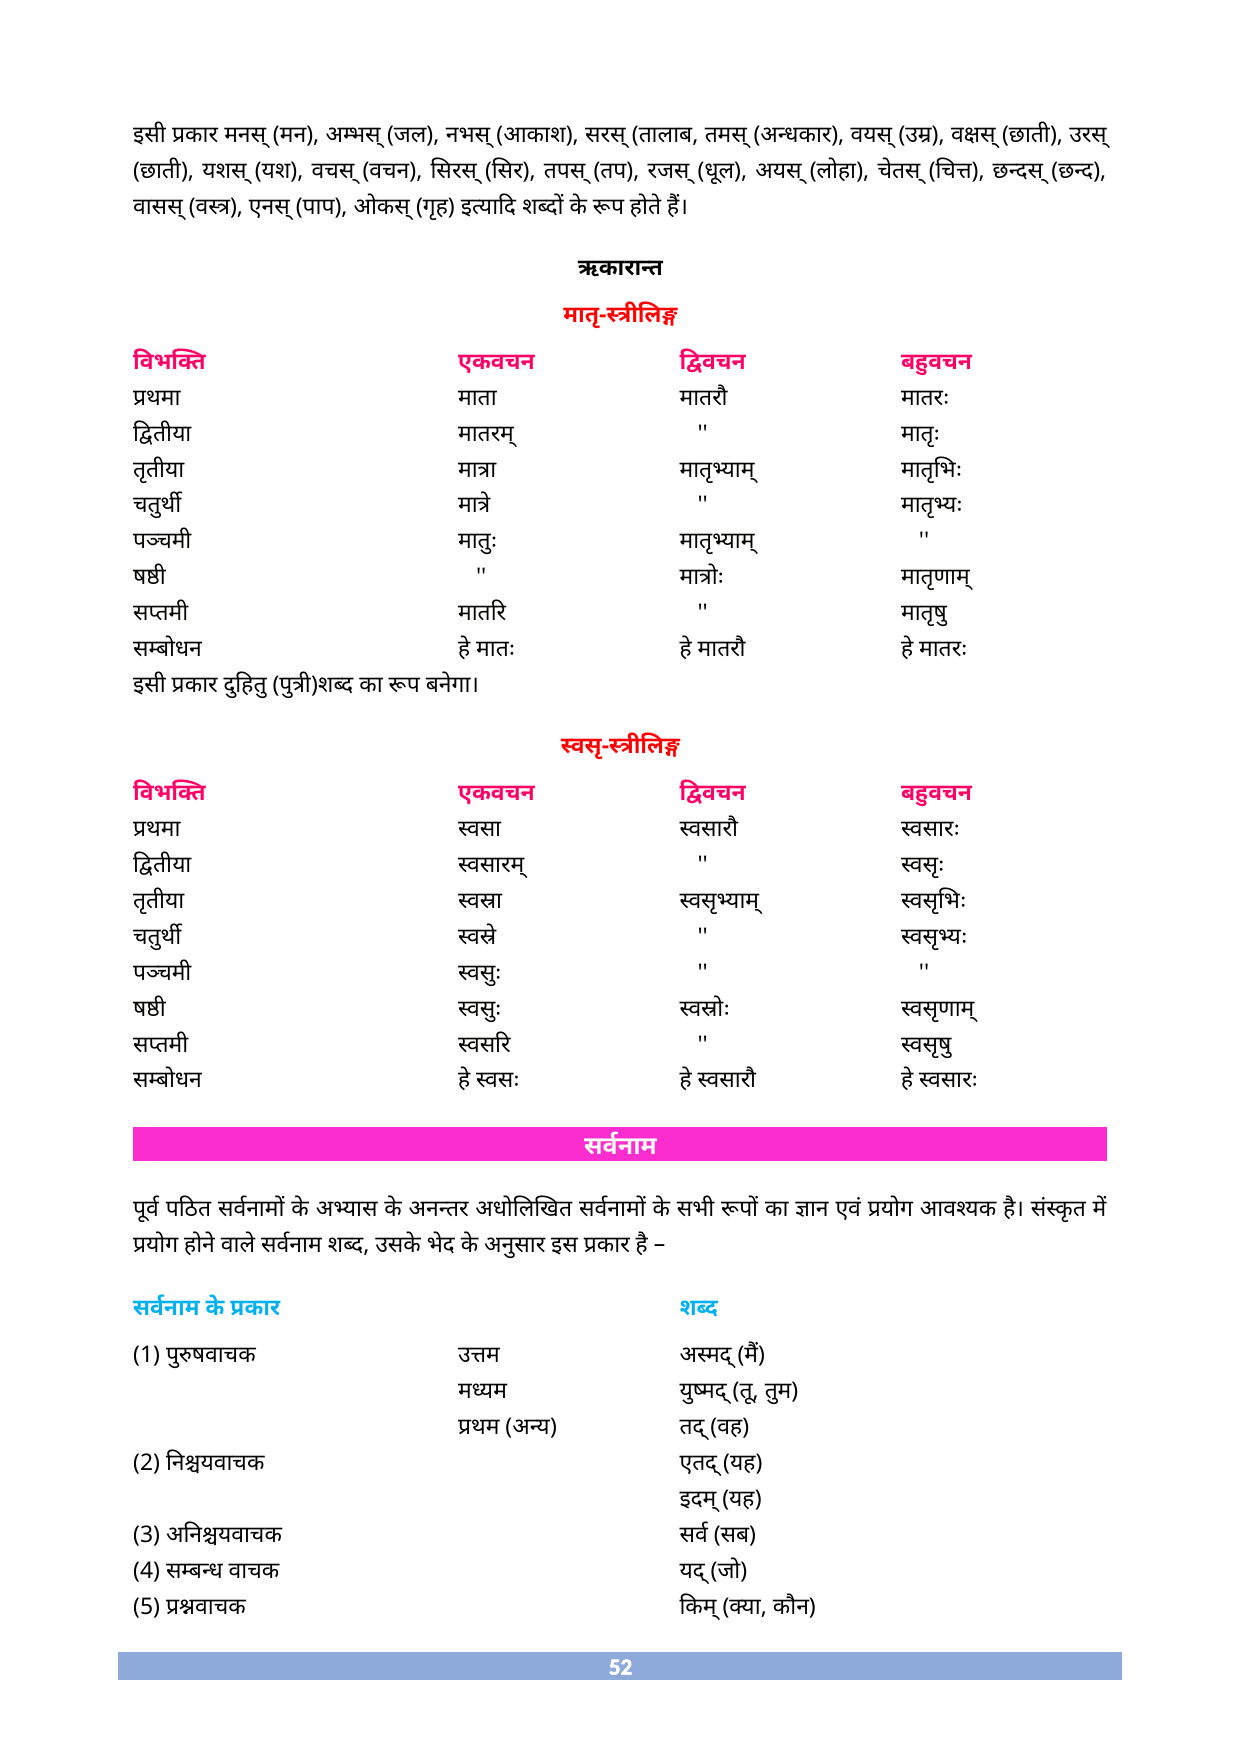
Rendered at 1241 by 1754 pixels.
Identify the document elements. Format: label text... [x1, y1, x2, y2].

text (1) पुरुषवाचक उत्तम अस्मद् (मैं) [133, 1338, 1107, 1369]
text इसी प्रकार दुहितु (पुत्री)शब्द का रूप बनेगा। [133, 668, 1107, 699]
text द्वितीया स्वसारम् '' स्वसृः [133, 848, 1107, 879]
text स्वसृ-स्त्रीलिङ्ग [133, 729, 1107, 760]
text इदम् (यह) [133, 1482, 1107, 1513]
text (5) प्रश्नवाचक किम् (क्या, कौन) [133, 1590, 1107, 1621]
text सम्बोधन हे मातः हे मातरौ हे मातरः [133, 632, 1107, 663]
text चतुर्थी मात्रे '' मातृभ्यः [133, 488, 1107, 520]
text सर्वनाम [133, 1127, 1107, 1161]
text चतुर्थी स्वस्रे '' स्वसृभ्यः [133, 920, 1107, 951]
text (2) निश्चयवाचक एतद् (यह) [133, 1446, 1107, 1477]
text मातृ-स्त्रीलिङ्ग [133, 298, 1107, 329]
text तृतीया स्वस्रा स्वसृभ्याम् स्वसृभिः [133, 884, 1107, 915]
text पञ्चमी स्वसुः '' '' [133, 956, 1107, 987]
text पूर्व पठित सर्वनामों के अभ्यास के अनन्तर अधोलिखित सर्वनामों के सभी रूपों का ज्ञान एवं प्रयोग आवश्यक है। संस्कृत में प्रयोग होने वाले सर्वनाम शब्द, उसके भेद के अनुसार इस प्रकार है – [133, 1192, 1107, 1261]
text विभक्ति एकवचन द्विवचन बहुवचन [133, 345, 1107, 376]
text षष्ठी स्वसुः स्वस्रोः स्वसृणाम् [133, 992, 1107, 1023]
text इसी प्रकार मनस् (मन), अम्भस् (जल), नभस् (आकाश), सरस् (तालाब, तमस् (अन्धकार), वयस् (उम्र), वक्षस् (छाती), उरस् (छाती), यशस् (यश), वचस् (वचन), सिरस् (सिर), तपस् (तप), रजस् (धूल), अयस् (लोहा), चेतस् (चित्त), छन्दस् (छन्द), वासस् (वस्त्र), एनस् (पाप), ओकस् (गृह) इत्यादि शब्दों के रूप होते हैं। [133, 118, 1107, 221]
text द्वितीया मातरम् '' मातृः [133, 417, 1107, 448]
text पञ्चमी मातुः मातृभ्याम् '' [133, 524, 1107, 556]
text सप्तमी स्वसरि '' स्वसृषु [133, 1027, 1107, 1059]
text सम्बोधन हे स्वसः हे स्वसारौ हे स्वसारः [133, 1063, 1107, 1095]
text प्रथमा स्वसा स्वसारौ स्वसारः [133, 812, 1107, 843]
text ऋकारान्त [133, 251, 1107, 282]
text प्रथमा माता मातरौ मातरः [133, 381, 1107, 412]
text मध्यम युष्मद् (तू, तुम) [133, 1374, 1107, 1405]
text (4) सम्बन्ध वाचक यद् (जो) [133, 1554, 1107, 1585]
text (3) अनिश्चयवाचक सर्व (सब) [133, 1518, 1107, 1549]
text सर्वनाम के प्रकार शब्द [133, 1291, 1107, 1323]
text प्रथम (अन्य) तद् (वह) [133, 1410, 1107, 1441]
text सप्तमी मातरि '' मातृषु [133, 596, 1107, 627]
text तृतीया मात्रा मातृभ्याम् मातृभिः [133, 452, 1107, 484]
text विभक्ति एकवचन द्विवचन बहुवचन [133, 776, 1107, 807]
text षष्ठी '' मात्रोः मातृणाम् [133, 560, 1107, 592]
